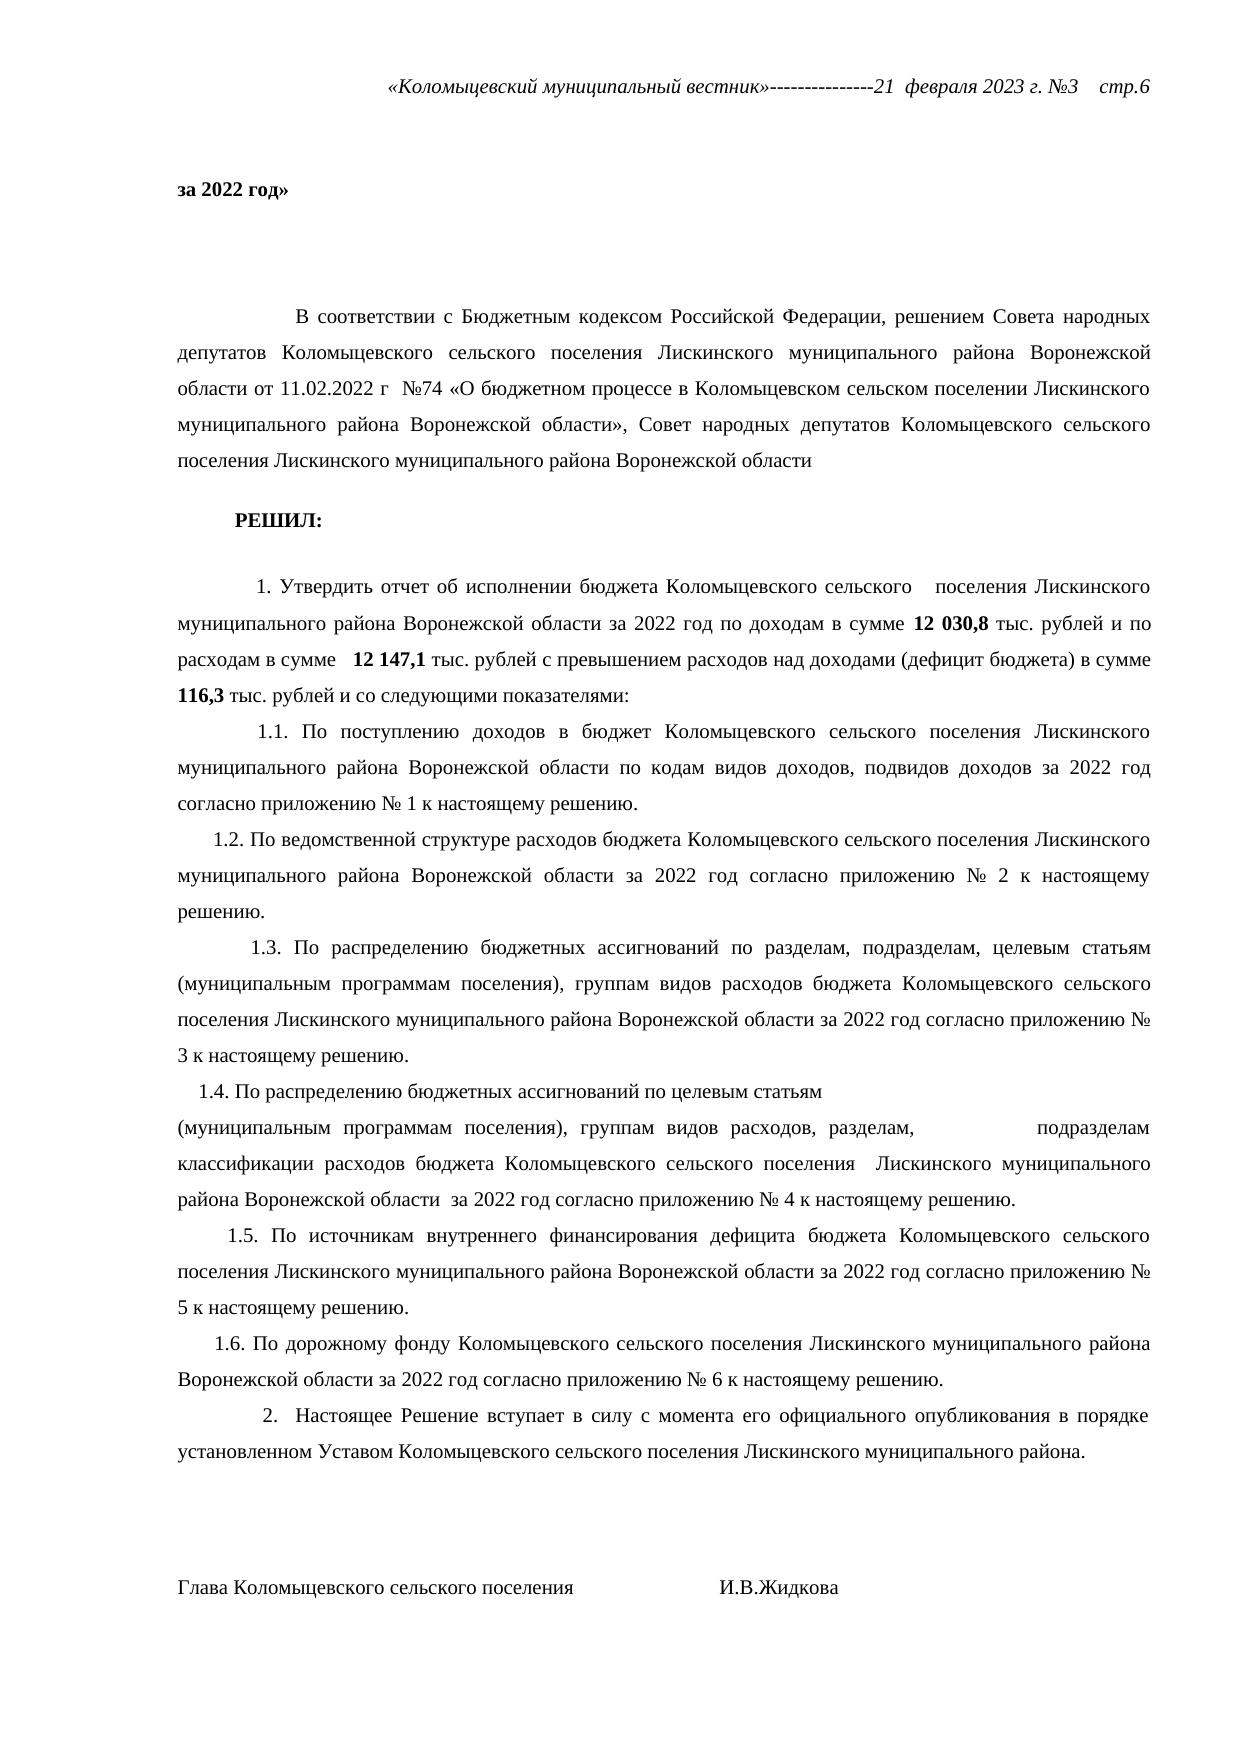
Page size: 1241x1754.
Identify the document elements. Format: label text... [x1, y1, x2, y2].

text 1.4. По распределению бюджетных ассигнований по целевым статьям [177, 1079, 1152, 1103]
text 1.5. По источникам внутреннего финансирования дефицита бюджета Коломыцевского сельского поселения Лискинского муниципального района Воронежской области за 2022 год согласно приложению № 5 к настоящему решению. [177, 1223, 1152, 1319]
text 2. Настоящее Решение вступает в силу с момента его официального опубликования в порядке установленном Уставом Коломыцевского сельского поселения Лискинского муниципального района. [177, 1403, 1152, 1463]
text РЕШИЛ: [177, 508, 1152, 532]
text 1.1. По поступлению доходов в бюджет Коломыцевского сельского поселения Лискинского муниципального района Воронежской области по кодам видов доходов, подвидов доходов за 2022 год согласно приложению № 1 к настоящему решению. [177, 719, 1152, 815]
text 1. Утвердить отчет об исполнении бюджета Коломыцевского сельского поселения Лискинского муниципального района Воронежской области за 2022 год по доходам в сумме 12 030,8 тыс. рублей и по расходам в сумме 12 147,1 тыс. рублей с превышением расходов над доходами (дефицит бюджета) в сумме 116,3 тыс. рублей и со следующими показателями: [177, 574, 1152, 707]
text 1.2. По ведомственной структуре расходов бюджета Коломыцевского сельского поселения Лискинского муниципального района Воронежской области за 2022 год согласно приложению № 2 к настоящему решению. [177, 827, 1152, 923]
text В соответствии с Бюджетным кодексом Российской Федерации, решением Совета народных депутатов Коломыцевского сельского поселения Лискинского муниципального района Воронежской области от 11.02.2022 г №74 «О бюджетном процессе в Коломыцевском сельском поселении Лискинского муниципального района Воронежской области», Совет народных депутатов Коломыцевского сельского поселения Лискинского муниципального района Воронежской области [177, 304, 1152, 472]
text Глава Коломыцевского сельского поселения И.В.Жидкова [177, 1575, 1152, 1599]
text 1.6. По дорожному фонду Коломыцевского сельского поселения Лискинского муниципального района Воронежской области за 2022 год согласно приложению № 6 к настоящему решению. [177, 1331, 1152, 1391]
text (муниципальным программам поселения), группам видов расходов, разделам, подразделам классификации расходов бюджета Коломыцевского сельского поселения Лискинского муниципального района Воронежской области за 2022 год согласно приложению № 4 к настоящему решению. [177, 1115, 1152, 1211]
text 1.3. По распределению бюджетных ассигнований по разделам, подразделам, целевым статьям (муниципальным программам поселения), группам видов расходов бюджета Коломыцевского сельского поселения Лискинского муниципального района Воронежской области за 2022 год согласно приложению № 3 к настоящему решению. [177, 935, 1152, 1067]
text за 2022 год» [177, 177, 1152, 201]
